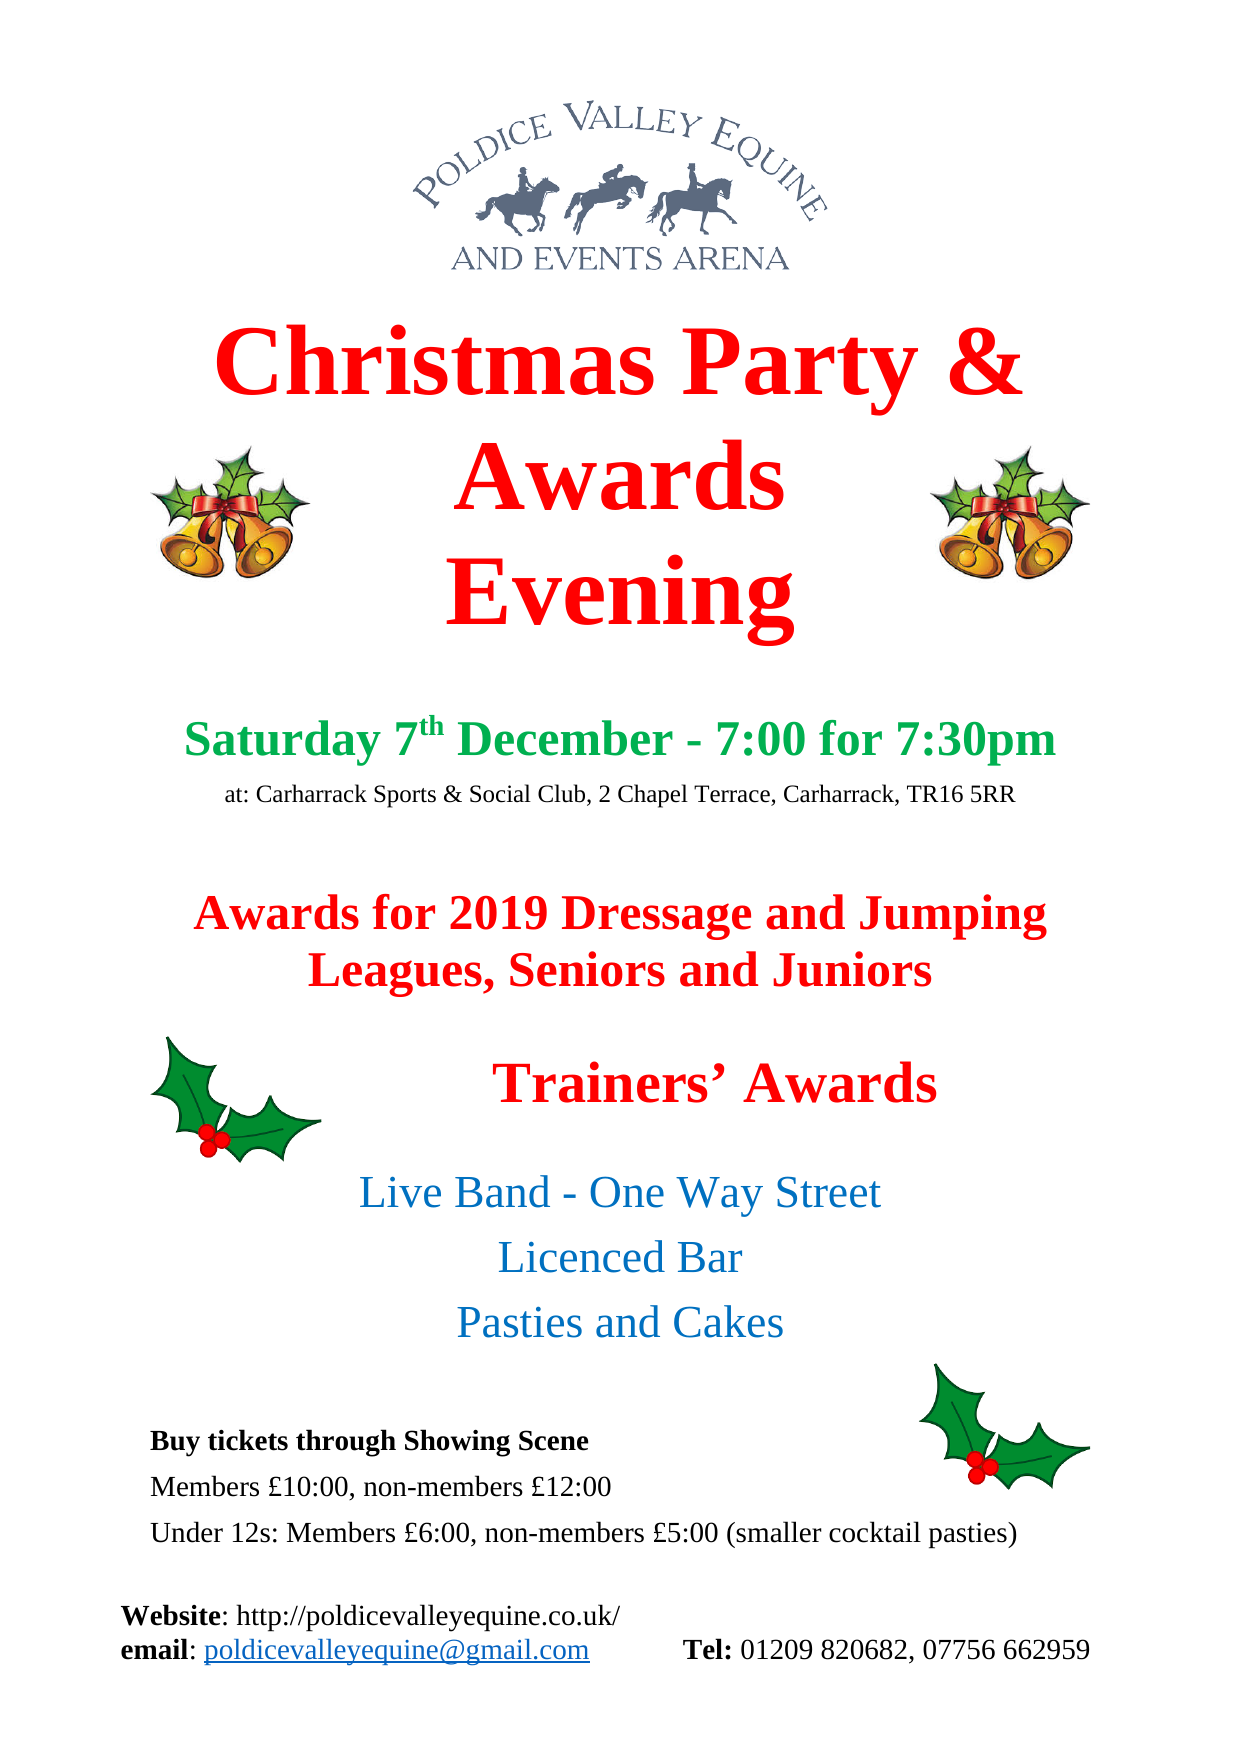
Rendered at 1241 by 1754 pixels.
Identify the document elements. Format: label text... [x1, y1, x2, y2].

text Live Band - One Way Street [150, 1164, 1090, 1217]
text Pasties and Cakes [150, 1295, 1090, 1348]
text Licenced Bar [150, 1230, 1090, 1282]
picture [918, 1363, 1091, 1490]
picture [150, 433, 311, 594]
picture [929, 433, 1091, 595]
text Buy tickets through Showing Scene [150, 1423, 918, 1456]
text at: Carharrack Sports & Social Club, 2 Chapel Terrace, Carharrack, TR16 5RR [150, 779, 1090, 807]
picture [150, 1036, 322, 1163]
text Under 12s: Members £6:00, non-members £5:00 (smaller cocktail pasties) [150, 1515, 1090, 1548]
text Saturday 7th December - 7:00 for 7:30pm [150, 709, 1090, 766]
text Trainers’ Awards [322, 1047, 1090, 1114]
text Awards for 2019 Dressage and Jumping Leagues, Seniors and Juniors [150, 882, 1090, 997]
text Christmas Party & Awards Evening [150, 301, 1090, 646]
text Members £10:00, non-members £12:00 [150, 1469, 1090, 1502]
